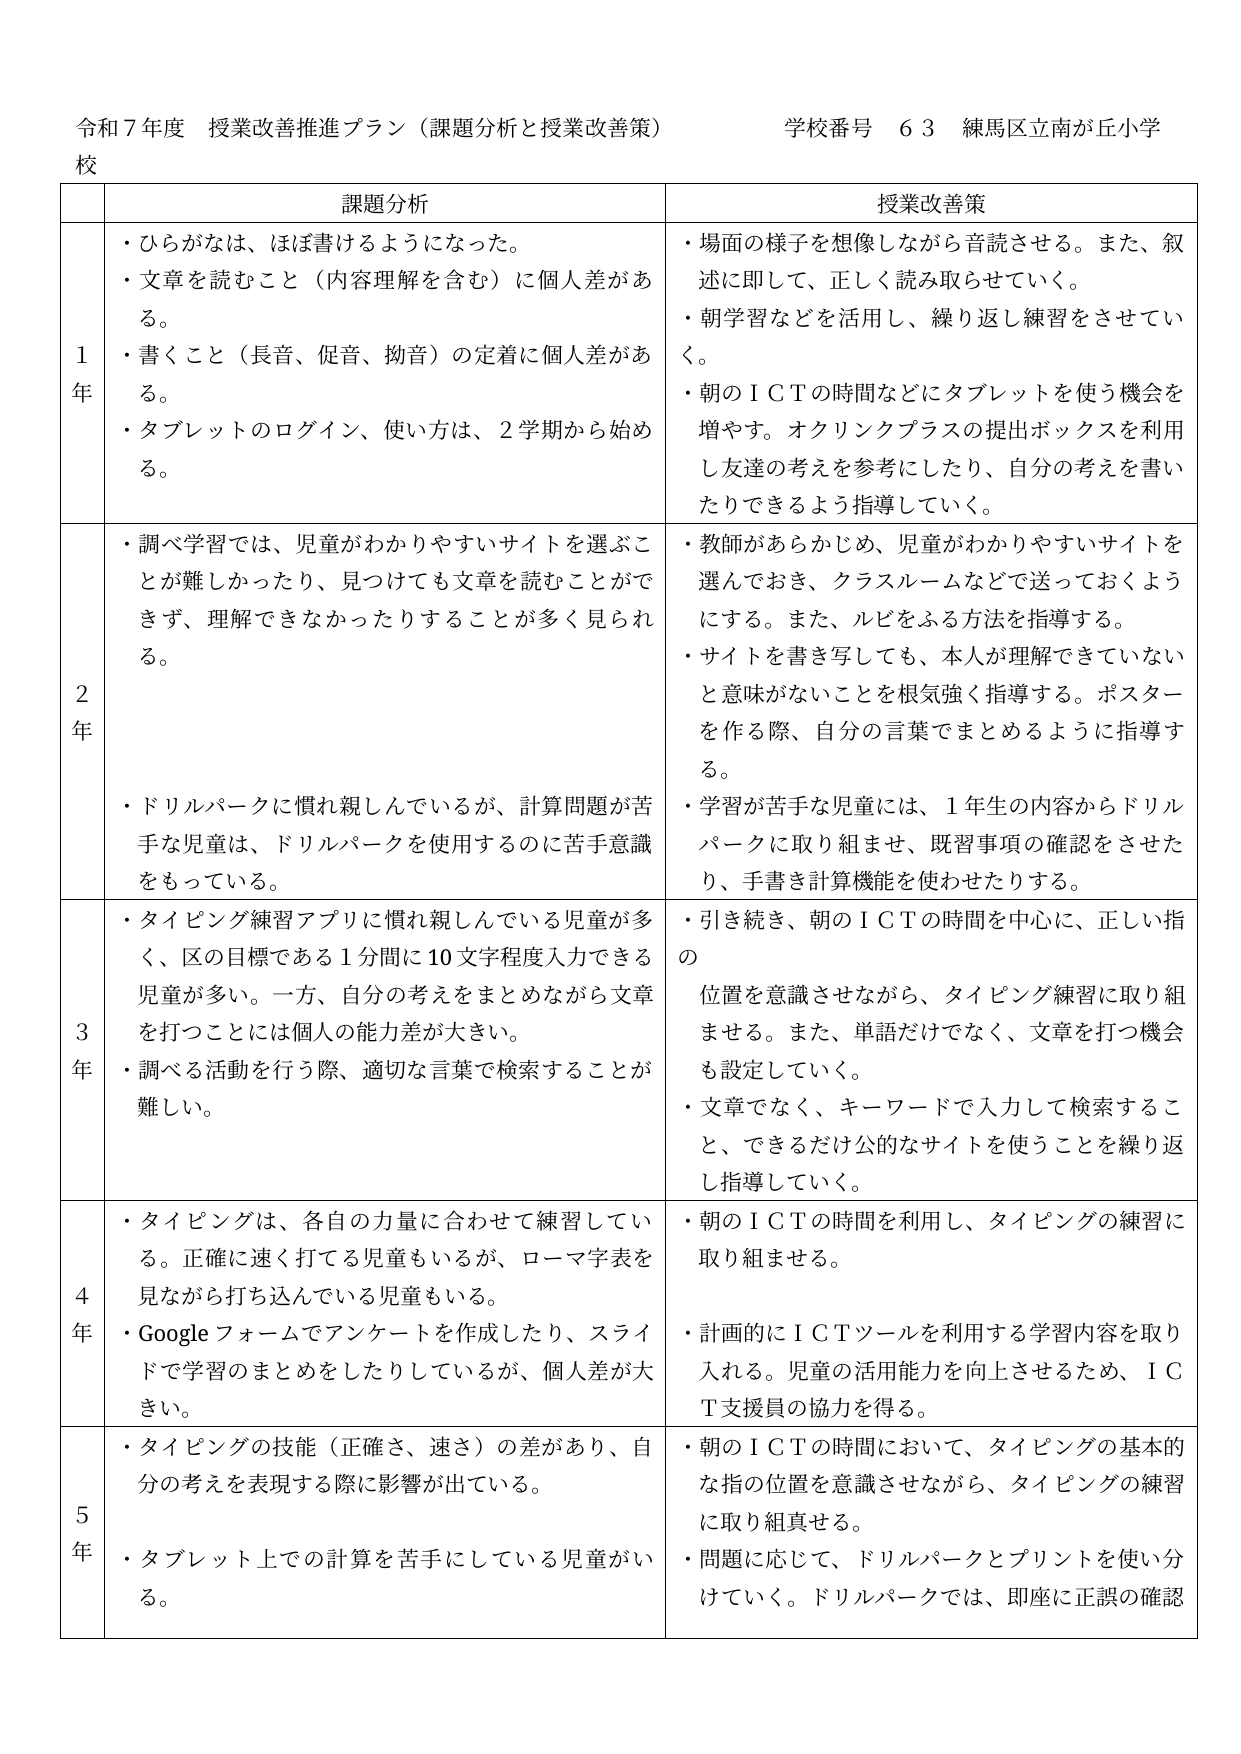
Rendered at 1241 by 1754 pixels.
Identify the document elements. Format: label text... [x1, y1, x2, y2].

table_cell ・タイピングは、各自の力量に合わせて練習している。正確に速く打てる児童もいるが、ローマ字表を見ながら打ち込んでいる児童もいる。 ・Googleフォームでアンケートを作成したり、スライドで学習のまとめをしたりしているが、個人差が大きい。 [105, 1201, 665, 1426]
table_cell ・場面の様子を想像しながら音読させる。また、叙述に即して、正しく読み取らせていく。 ・朝学習などを活用し、繰り返し練習をさせていく。 ・朝のＩＣＴの時間などにタブレットを使う機会を増やす。オクリンクプラスの提出ボックスを利用し友達の考えを参考にしたり、自分の考えを書いたりできるよう指導していく。 [666, 223, 1197, 523]
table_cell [666, 1427, 1197, 1638]
table_cell １年 [61, 223, 104, 523]
table_cell ・調べ学習では、児童がわかりやすいサイトを選ぶことが難しかったり、見つけても文章を読むことができず、理解できなかったりすることが多く見られる。 ・ドリルパークに慣れ親しんでいるが、計算問題が苦手な児童は、ドリルパークを使用するのに苦手意識をもっている。 [105, 524, 665, 899]
table_cell ５年 [61, 1427, 104, 1638]
table_cell ２年 [61, 524, 104, 899]
text 令和７年度 授業改善推進プラン（課題分析と授業改善策） 学校番号 ６３ 練馬区立南が丘小学校 [75, 108, 1165, 183]
table_header [61, 184, 104, 222]
table_cell ・引き続き、朝のＩＣＴの時間を中心に、正しい指の 位置を意識させながら、タイピング練習に取り組ませる。また、単語だけでなく、文章を打つ機会も設定していく。 ・文章でなく、キーワードで入力して検索すること、できるだけ公的なサイトを使うことを繰り返し指導していく。 [666, 900, 1197, 1200]
table_cell ・朝のＩＣＴの時間を利用し、タイピングの練習に取り組ませる。 ・計画的にＩＣＴツールを利用する学習内容を取り入れる。児童の活用能力を向上させるため、ＩＣＴ支援員の協力を得る。 [666, 1201, 1197, 1426]
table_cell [105, 1427, 665, 1638]
table_cell ３年 [61, 900, 104, 1200]
table_cell ・教師があらかじめ、児童がわかりやすいサイトを選んでおき、クラスルームなどで送っておくようにする。また、ルビをふる方法を指導する。 ・サイトを書き写しても、本人が理解できていないと意味がないことを根気強く指導する。ポスターを作る際、自分の言葉でまとめるように指導する。 ・学習が苦手な児童には、１年生の内容からドリルパークに取り組ませ、既習事項の確認をさせたり、手書き計算機能を使わせたりする。 [666, 524, 1197, 899]
table_cell ・タイピング練習アプリに慣れ親しんでいる児童が多く、区の目標である１分間に10文字程度入力できる児童が多い。一方、自分の考えをまとめながら文章を打つことには個人の能力差が大きい。 ・調べる活動を行う際、適切な言葉で検索することが難しい。 [105, 900, 665, 1200]
table_cell ４年 [61, 1201, 104, 1426]
table_header 授業改善策 [666, 184, 1197, 222]
table_cell ・ひらがなは、ほぼ書けるようになった。 ・文章を読むこと（内容理解を含む）に個人差がある。 ・書くこと（長音、促音、拗音）の定着に個人差がある。 ・タブレットのログイン、使い方は、２学期から始める。 [105, 223, 665, 523]
table_header 課題分析 [105, 184, 665, 222]
